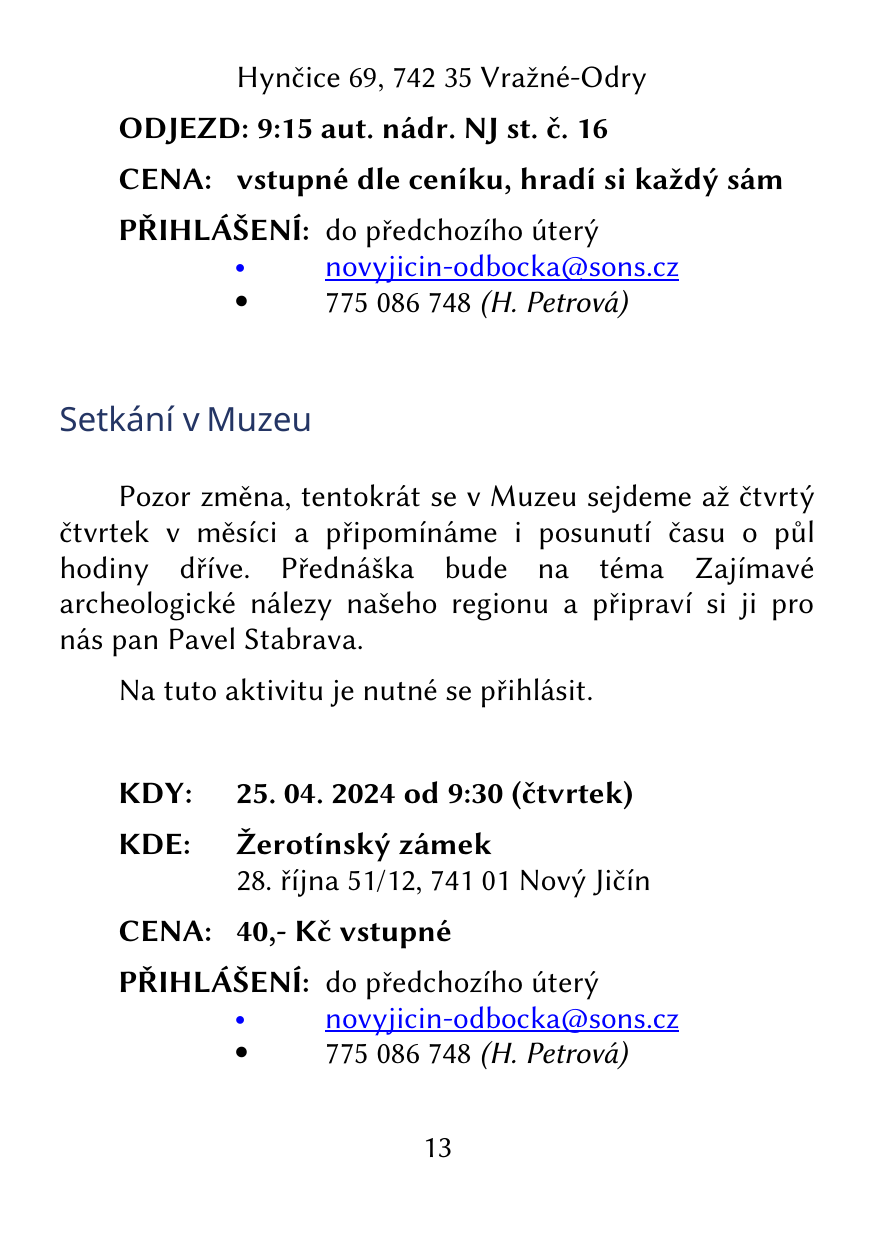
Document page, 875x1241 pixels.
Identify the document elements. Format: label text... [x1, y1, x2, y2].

text Pozor změna, tentokrát se v Muzeu sejdeme až čtvrtý čtvrtek v měsíci a připomínáme i posunutí času o půl hodiny dříve. Přednáška bude na téma Zajímavé archeologické nálezy našeho regionu a připraví si ji pro nás pan Pavel Stabrava. [59, 479, 815, 657]
text Na tuto aktivitu je nutné se přihlásit. [59, 673, 815, 708]
text PŘIHLÁŠENÍ: do předchozího úterý [96, 964, 815, 1000]
text ODJEZD: 9:15 aut. nádr. NJ st. č. 16 [96, 110, 815, 146]
text Hynčice 69, 742 35 Vražné-Odry [96, 59, 815, 95]
list 775 086 748 (H. Petrová) [236, 1036, 815, 1071]
text 28. října 51/12, 741 01 Nový Jičín [96, 862, 815, 898]
list novyjicin-odbocka@sons.cz [236, 248, 815, 284]
subtitle Setkání v Muzeu [59, 396, 815, 441]
text PŘIHLÁŠENÍ: do předchozího úterý [96, 213, 815, 248]
text CENA: vstupné dle ceníku, hradí si každý sám [96, 162, 815, 197]
list 775 086 748 (H. Petrová) [236, 284, 815, 320]
text KDY: 25. 04. 2024 od 9:30 (čtvrtek) [59, 775, 815, 811]
text KDE: Žerotínský zámek [96, 826, 815, 862]
list novyjicin-odbocka@sons.cz [236, 1000, 815, 1036]
text CENA: 40,- Kč vstupné [96, 913, 815, 949]
